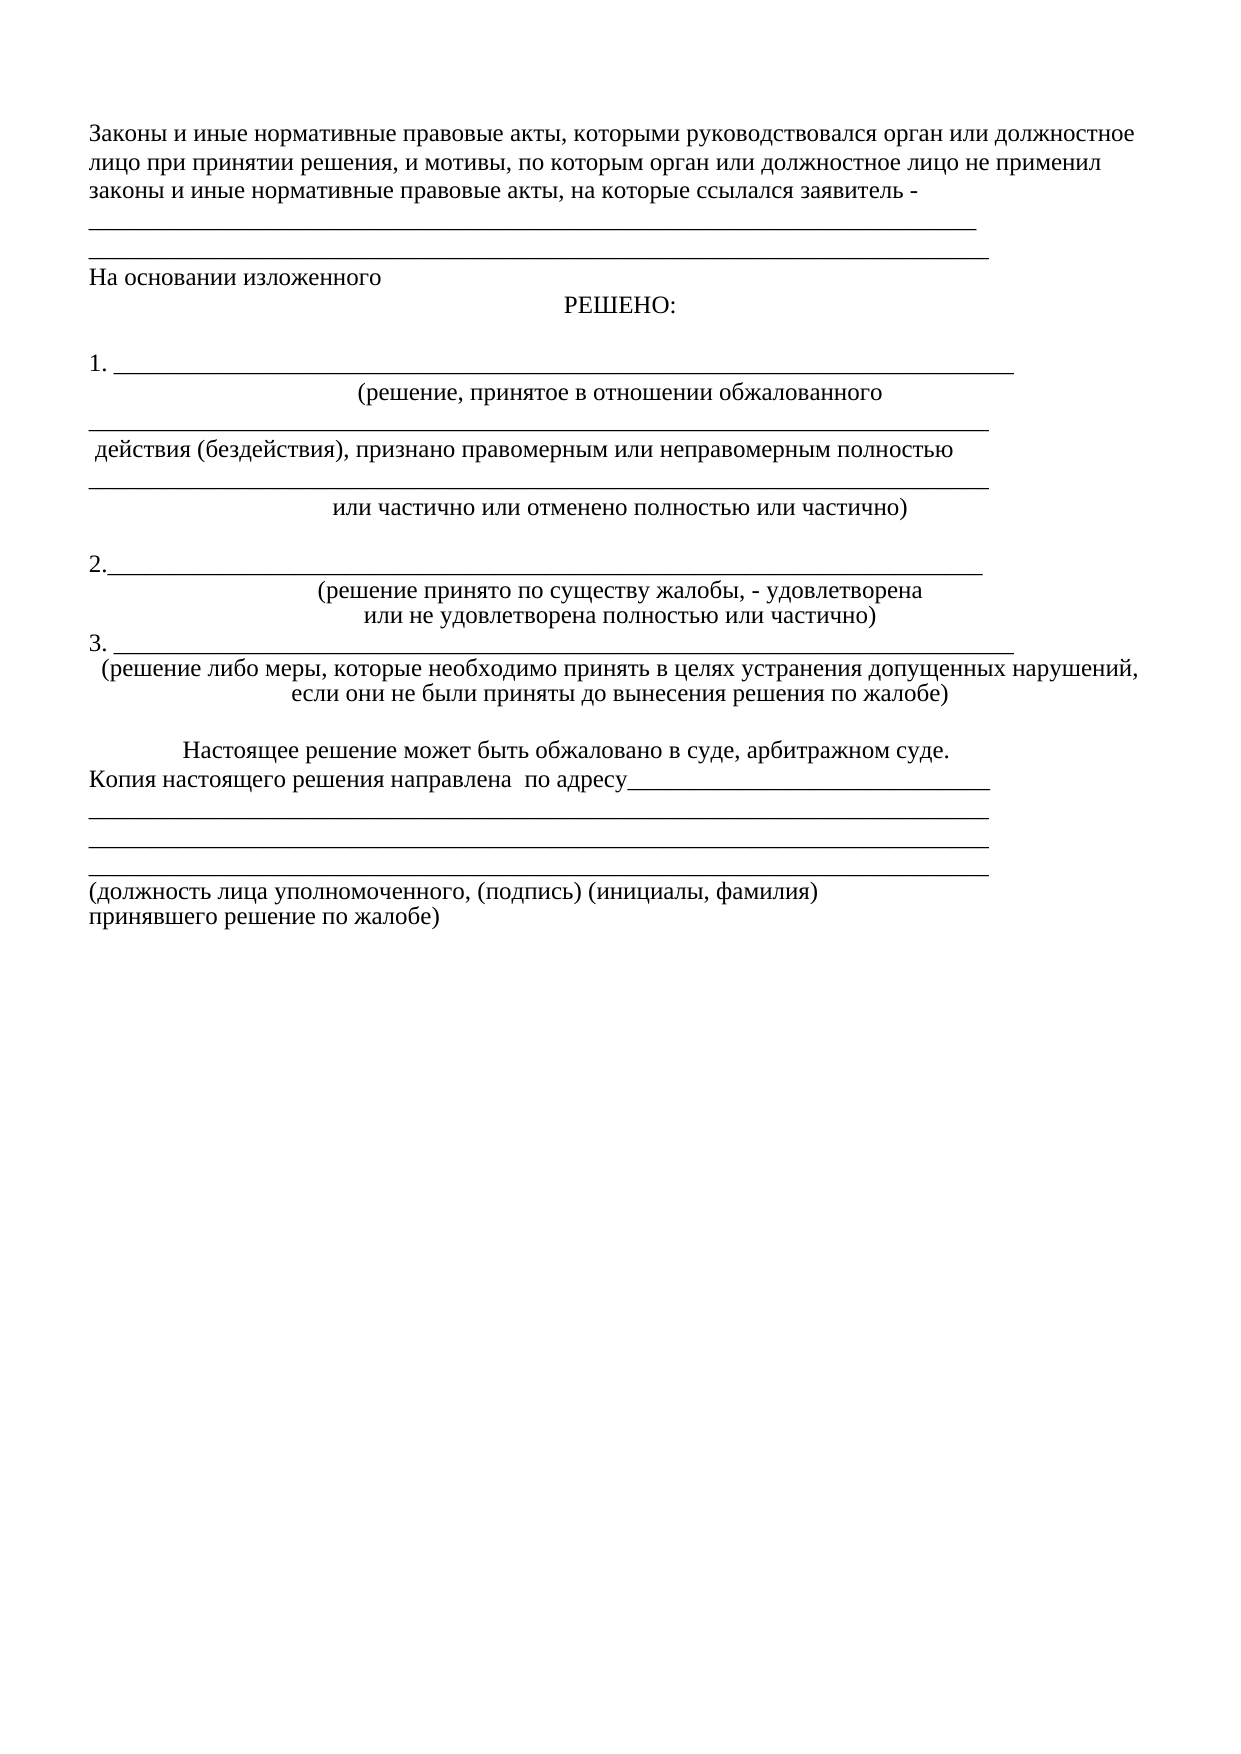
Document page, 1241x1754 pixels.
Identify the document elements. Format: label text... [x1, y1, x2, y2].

text или не удовлетворена полностью или частично) [89, 603, 1152, 628]
text 1. ________________________________________________________________________ [89, 348, 1152, 377]
text ________________________________________________________________________ [89, 463, 1152, 492]
text (должность лица уполномоченного, (подпись) (инициалы, фамилия) [89, 879, 1152, 904]
text или частично или отменено полностью или частично) [89, 492, 1152, 521]
text (решение либо меры, которые необходимо принять в целях устранения допущенных нарушений, если они не были приняты до вынесения решения по жалобе) [89, 657, 1152, 707]
text Законы и иные нормативные правовые акты, которыми руководствовался орган или должностное лицо при принятии решения, и мотивы, по которым орган или должностное лицо не применил законы и иные нормативные правовые акты, на которые ссылался заявитель -_______________________________________________________________________ [89, 118, 1152, 233]
text (решение, принятое в отношении обжалованного [89, 377, 1152, 406]
text ________________________________________________________________________ [89, 406, 1152, 434]
text 3. ________________________________________________________________________ [89, 628, 1152, 657]
text РЕШЕНО: [89, 291, 1152, 319]
text ________________________________________________________________________ [89, 851, 1152, 879]
text На основании изложенного [89, 262, 1152, 291]
text (решение принято по существу жалобы, - удовлетворена [89, 578, 1152, 603]
text ________________________________________________________________________ [89, 233, 1152, 262]
text ________________________________________________________________________ [89, 822, 1152, 851]
text Копия настоящего решения направлена по адресу_____________________________ [89, 764, 1152, 793]
text действия (бездействия), признано правомерным или неправомерным полностью [89, 434, 1152, 463]
text Настоящее решение может быть обжаловано в суде, арбитражном суде. [89, 736, 1152, 764]
text принявшего решение по жалобе) [89, 904, 1152, 929]
text 2.______________________________________________________________________ [89, 549, 1152, 578]
text ________________________________________________________________________ [89, 793, 1152, 822]
